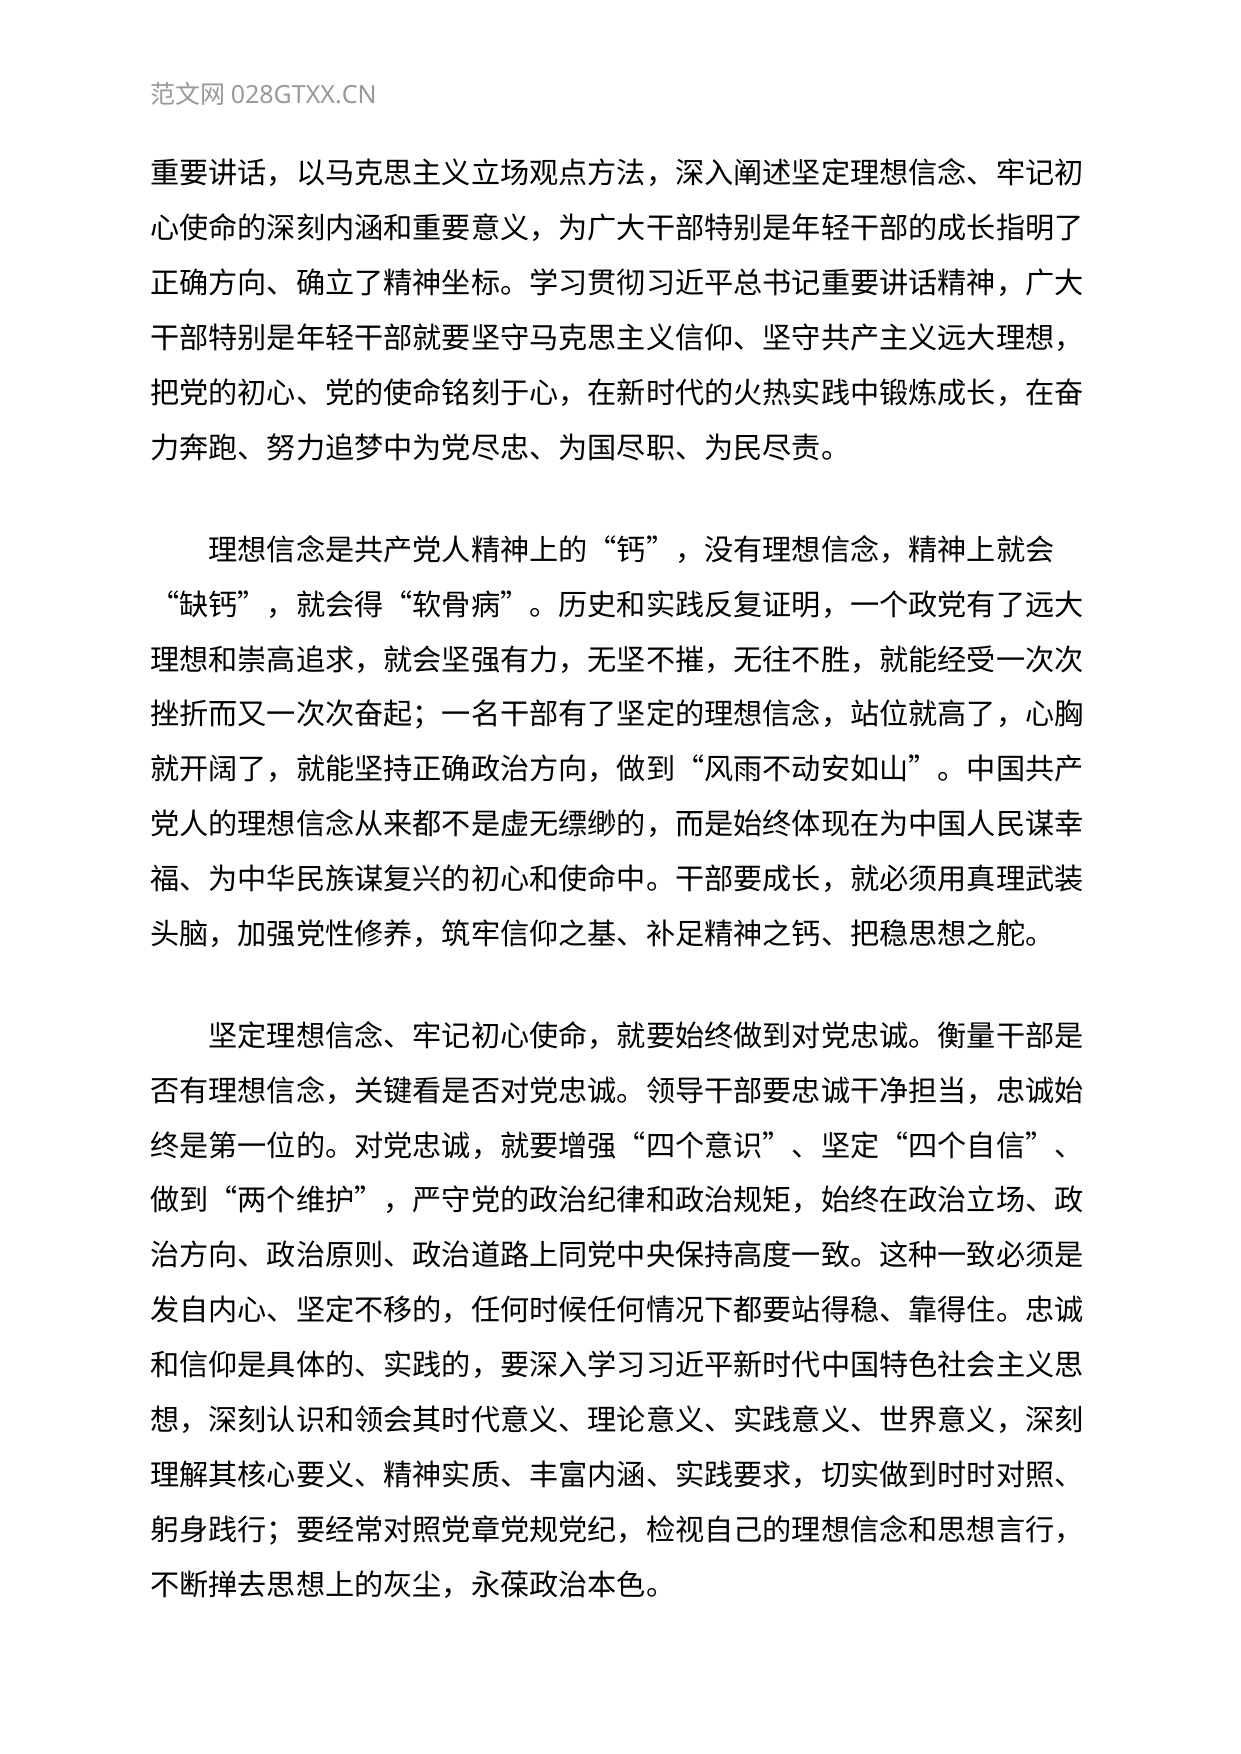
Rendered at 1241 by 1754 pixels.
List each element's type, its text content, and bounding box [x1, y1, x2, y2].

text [150, 150, 1090, 467]
text 坚定理想信念、牢记初心使命，就要始终做到对党忠诚。衡量干部是否有理想信念，关键看是否对党忠诚。领导干部要忠诚干净担当，忠诚始终是第一位的。对党忠诚，就要增强“四个意识”、坚定“四个自信”、做到“两个维护”，严守党的政治纪律和政治规矩，始终在政治立场、政治方向、政治原则、政治道路上同党中央保持高度一致。这种一致必须是发自内心、坚定不移的，任何时候任何情况下都要站得稳、靠得住。忠诚和信仰是具体的、实践的，要深入学习习近平新时代中国特色社会主义思想，深刻认识和领会其时代意义、理论意义、实践意义、世界意义，深刻理解其核心要义、精神实质、丰富内涵、实践要求，切实做到时时对照、躬身践行；要经常对照党章党规党纪，检视自己的理想信念和思想言行，不断掸去思想上的灰尘，永葆政治本色。 [150, 1012, 1090, 1603]
text 理想信念是共产党人精神上的“钙”，没有理想信念，精神上就会“缺钙”，就会得“软骨病”。历史和实践反复证明，一个政党有了远大理想和崇高追求，就会坚强有力，无坚不摧，无往不胜，就能经受一次次挫折而又一次次奋起；一名干部有了坚定的理想信念，站位就高了，心胸就开阔了，就能坚持正确政治方向，做到“风雨不动安如山”。中国共产党人的理想信念从来都不是虚无缥缈的，而是始终体现在为中国人民谋幸福、为中华民族谋复兴的初心和使命中。干部要成长，就必须用真理武装头脑，加强党性修养，筑牢信仰之基、补足精神之钙、把稳思想之舵。 [150, 526, 1090, 953]
